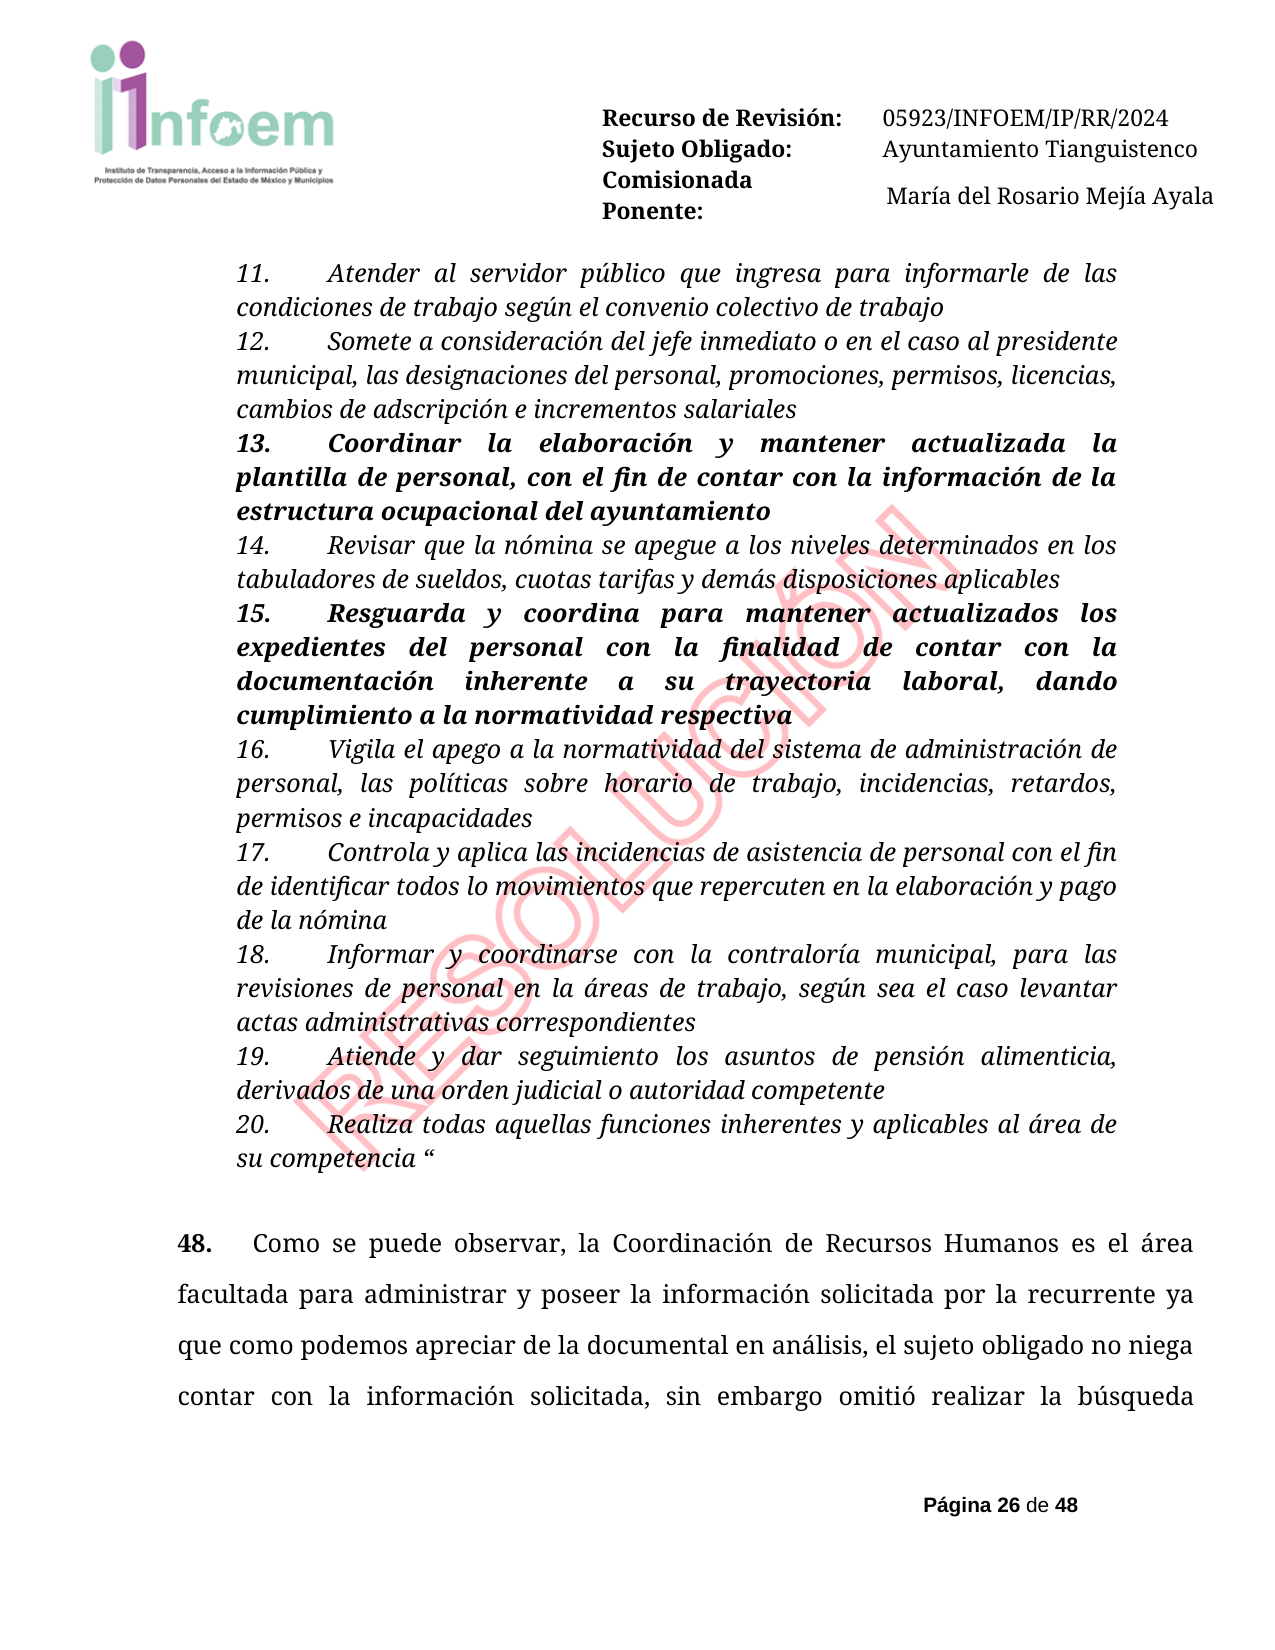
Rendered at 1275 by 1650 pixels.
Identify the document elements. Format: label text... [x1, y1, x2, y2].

list Atender al servidor público que ingresa para informarle de las condiciones de trabajo según el convenio colectivo de trabajo [236, 255, 1121, 323]
list Informar y coordinarse con la contraloría municipal, para las revisiones de personal en la áreas de trabajo, según sea el caso levantar actas administrativas correspondientes [236, 936, 1121, 1039]
list Coordinar la elaboración y mantener actualizada la plantilla de personal, con el fin de contar con la información de la estructura ocupacional del ayuntamiento [236, 426, 1121, 528]
list Vigila el apego a la normatividad del sistema de administración de personal, las políticas sobre horario de trabajo, incidencias, retardos, permisos e incapacidades [236, 732, 1121, 834]
list Somete a consideración del jefe inmediato o en el caso al presidente municipal, las designaciones del personal, promociones, permisos, licencias, cambios de adscripción e incrementos salariales [236, 323, 1121, 426]
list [177, 1226, 1195, 1413]
picture [0, 0, 1253, 1649]
list Resguarda y coordina para mantener actualizados los expedientes del personal con la finalidad de contar con la documentación inherente a su trayectoria laboral, dando cumplimiento a la normatividad respectiva [236, 596, 1121, 732]
list Controla y aplica las incidencias de asistencia de personal con el fin de identificar todos lo movimientos que repercuten en la elaboración y pago de la nómina [236, 834, 1121, 936]
list Atiende y dar seguimiento los asuntos de pensión alimenticia, derivados de una orden judicial o autoridad competente [236, 1039, 1121, 1107]
list Revisar que la nómina se apegue a los niveles determinados en los tabuladores de sueldos, cuotas tarifas y demás disposiciones aplicables [236, 528, 1121, 596]
list Realiza todas aquellas funciones inherentes y aplicables al área de su competencia “ [236, 1107, 1121, 1175]
